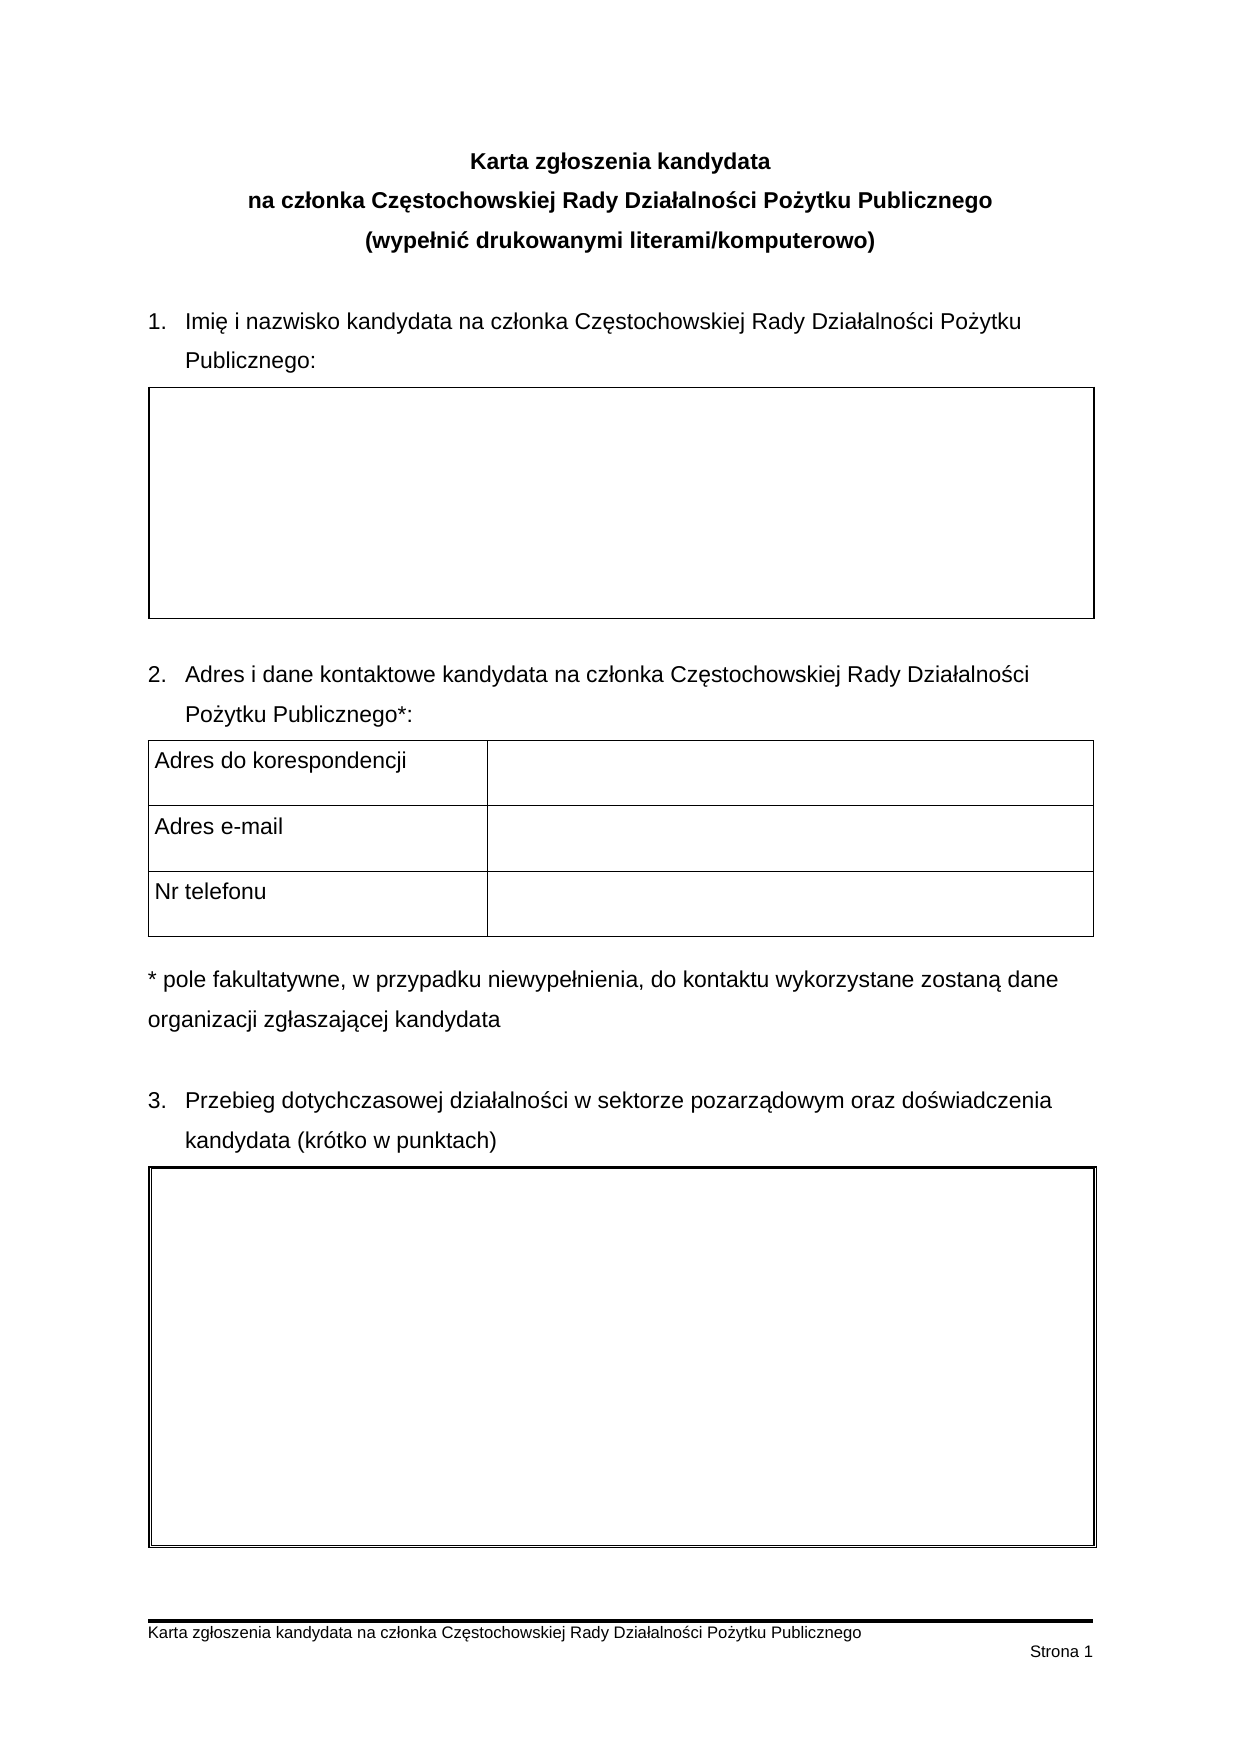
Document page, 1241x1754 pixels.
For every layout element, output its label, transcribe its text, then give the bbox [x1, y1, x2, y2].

table_cell Nr telefonu [149, 872, 487, 936]
table_header [150, 388, 1093, 618]
table_header [488, 741, 1093, 805]
list Imię i nazwisko kandydata na członka Częstochowskiej Rady Działalności Pożytku Publicznego: [148, 308, 1093, 373]
table_cell [488, 872, 1093, 936]
table_cell [488, 806, 1093, 871]
list Przebieg dotychczasowej działalności w sektorze pozarządowym oraz doświadczenia kandydata (krótko w punktach) [148, 1087, 1093, 1153]
list Adres i dane kontaktowe kandydata na członka Częstochowskiej Rady Działalności Pożytku Publicznego*: [148, 661, 1093, 727]
text na członka Częstochowskiej Rady Działalności Pożytku Publicznego [148, 187, 1093, 213]
text (wypełnić drukowanymi literami/komputerowo) [148, 227, 1093, 253]
text Karta zgłoszenia kandydata [148, 148, 1093, 174]
table_header [152, 1169, 1093, 1544]
table_header Adres do korespondencji [149, 741, 487, 805]
table_cell Adres e-mail [149, 806, 487, 871]
text * pole fakultatywne, w przypadku niewypełnienia, do kontaktu wykorzystane zostaną dane organizacji zgłaszającej kandydata [148, 966, 1093, 1032]
